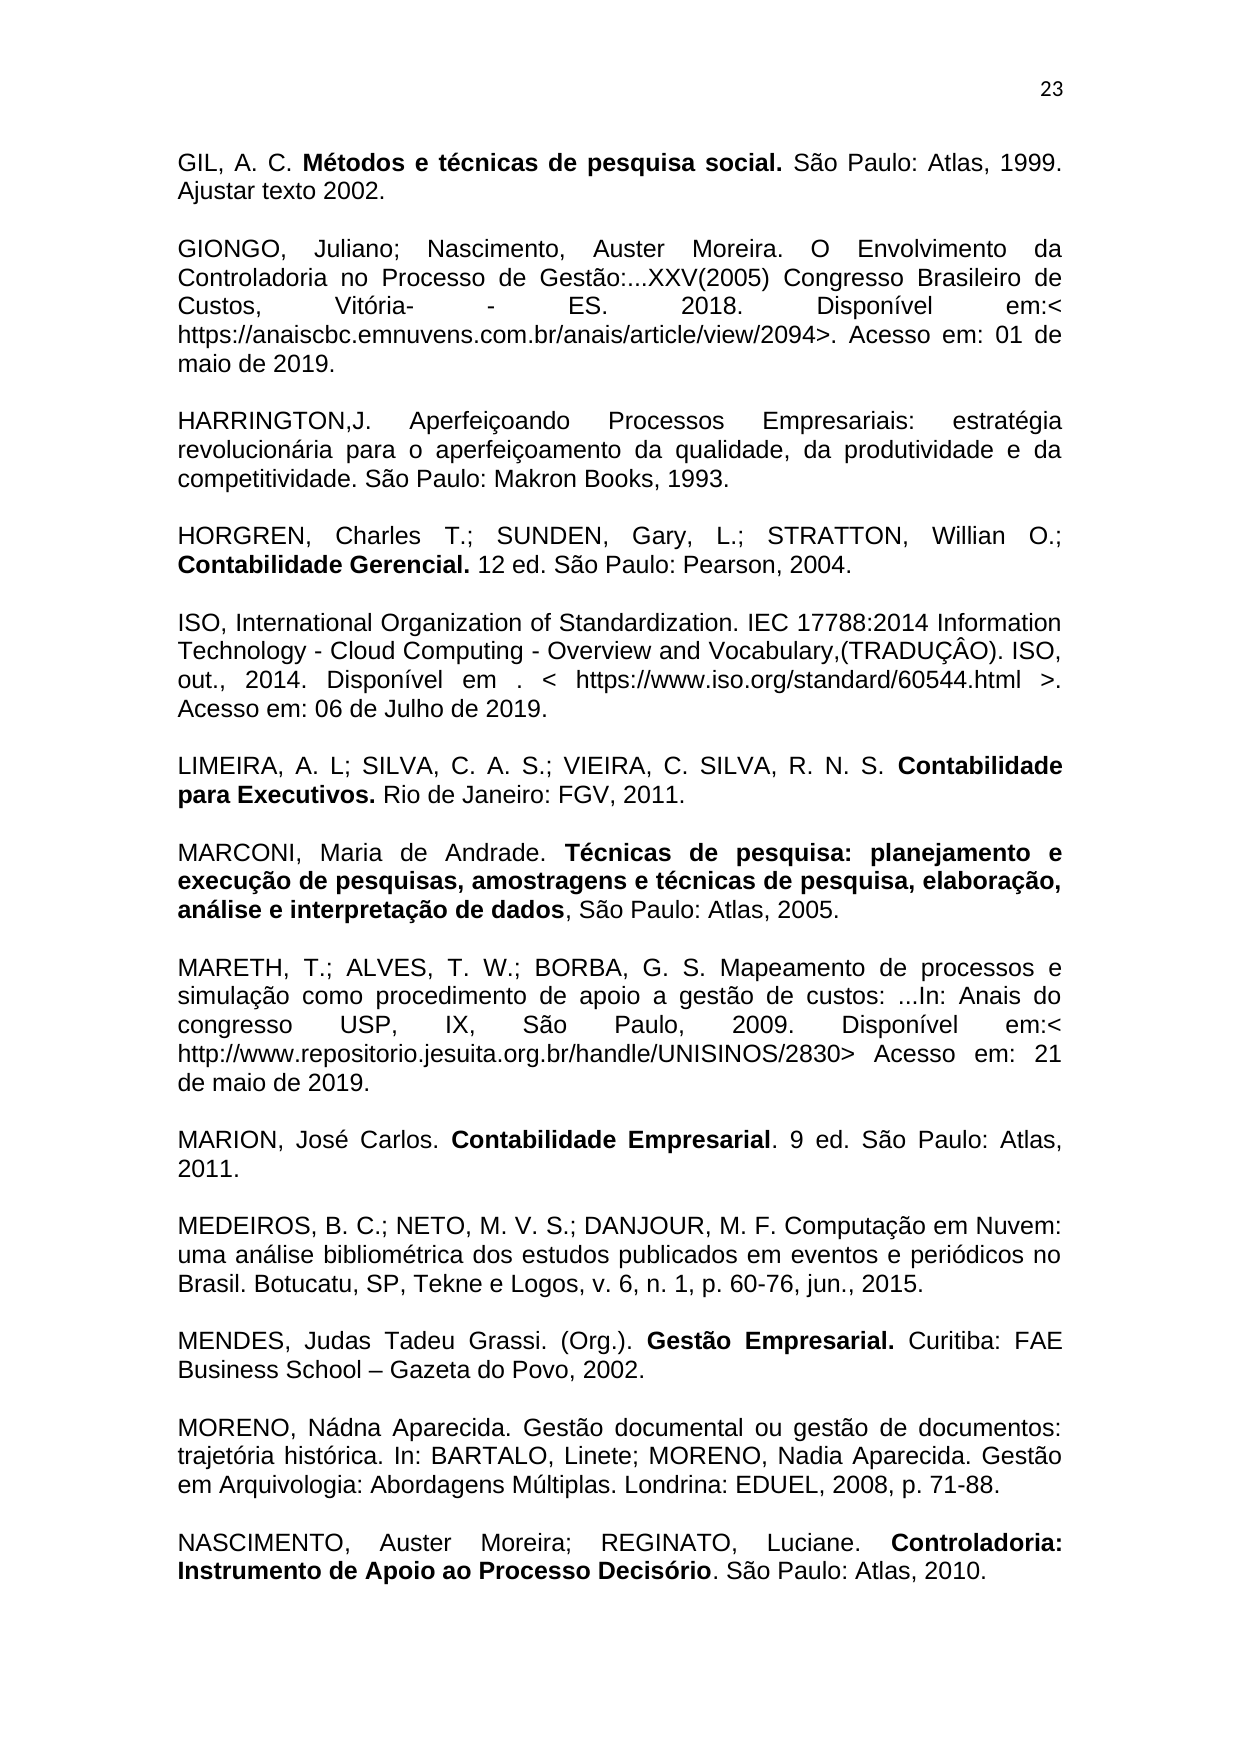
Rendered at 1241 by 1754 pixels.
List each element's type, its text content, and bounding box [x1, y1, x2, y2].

text GIONGO, Juliano; Nascimento, Auster Moreira. O Envolvimento da Controladoria no Processo de Gestão:...XXV(2005) Congresso Brasileiro de Custos, Vitória- - ES. 2018. Disponível em:< https://anaiscbc.emnuvens.com.br/anais/article/view/2094>. Acesso em: 01 de maio de 2019. [177, 234, 1063, 378]
text MARETH, T.; ALVES, T. W.; BORBA, G. S. Mapeamento de processos e simulação como procedimento de apoio a gestão de custos: ...In: Anais do congresso USP, IX, São Paulo, 2009. Disponível em:< http://www.repositorio.jesuita.org.br/handle/UNISINOS/2830> Acesso em: 21 de maio de 2019. [177, 953, 1063, 1096]
text HARRINGTON,J. Aperfeiçoando Processos Empresariais: estratégia revolucionária para o aperfeiçoamento da qualidade, da produtividade e da competitividade. São Paulo: Makron Books, 1993. [177, 406, 1063, 493]
text MARCONI, Maria de Andrade. Técnicas de pesquisa: planejamento e execução de pesquisas, amostragens e técnicas de pesquisa, elaboração, análise e interpretação de dados, São Paulo: Atlas, 2005. [177, 838, 1063, 924]
text MENDES, Judas Tadeu Grassi. (Org.). Gestão Empresarial. Curitiba: FAE Business School – Gazeta do Povo, 2002. [177, 1326, 1063, 1384]
text NASCIMENTO, Auster Moreira; REGINATO, Luciane. Controladoria: Instrumento de Apoio ao Processo Decisório. São Paulo: Atlas, 2010. [177, 1528, 1063, 1585]
text GIL, A. C. Métodos e técnicas de pesquisa social. São Paulo: Atlas, 1999. Ajustar texto 2002. [177, 148, 1063, 205]
text MORENO, Nádna Aparecida. Gestão documental ou gestão de documentos: trajetória histórica. In: BARTALO, Linete; MORENO, Nadia Aparecida. Gestão em Arquivologia: Abordagens Múltiplas. Londrina: EDUEL, 2008, p. 71-88. [177, 1413, 1063, 1499]
text MEDEIROS, B. C.; NETO, M. V. S.; DANJOUR, M. F. Computação em Nuvem: uma análise bibliométrica dos estudos publicados em eventos e periódicos no Brasil. Botucatu, SP, Tekne e Logos, v. 6, n. 1, p. 60-76, jun., 2015. [177, 1211, 1063, 1298]
text LIMEIRA, A. L; SILVA, C. A. S.; VIEIRA, C. SILVA, R. N. S. Contabilidade para Executivos. Rio de Janeiro: FGV, 2011. [177, 751, 1063, 809]
text MARION, José Carlos. Contabilidade Empresarial. 9 ed. São Paulo: Atlas, 2011. [177, 1125, 1063, 1183]
text HORGREN, Charles T.; SUNDEN, Gary, L.; STRATTON, Willian O.; Contabilidade Gerencial. 12 ed. São Paulo: Pearson, 2004. [177, 521, 1063, 579]
text ISO, International Organization of Standardization. IEC 17788:2014 Information Technology - Cloud Computing - Overview and Vocabulary,(TRADUÇÂO). ISO, out., 2014. Disponível em . < https://www.iso.org/standard/60544.html >. Acesso em: 06 de Julho de 2019. [177, 608, 1063, 723]
